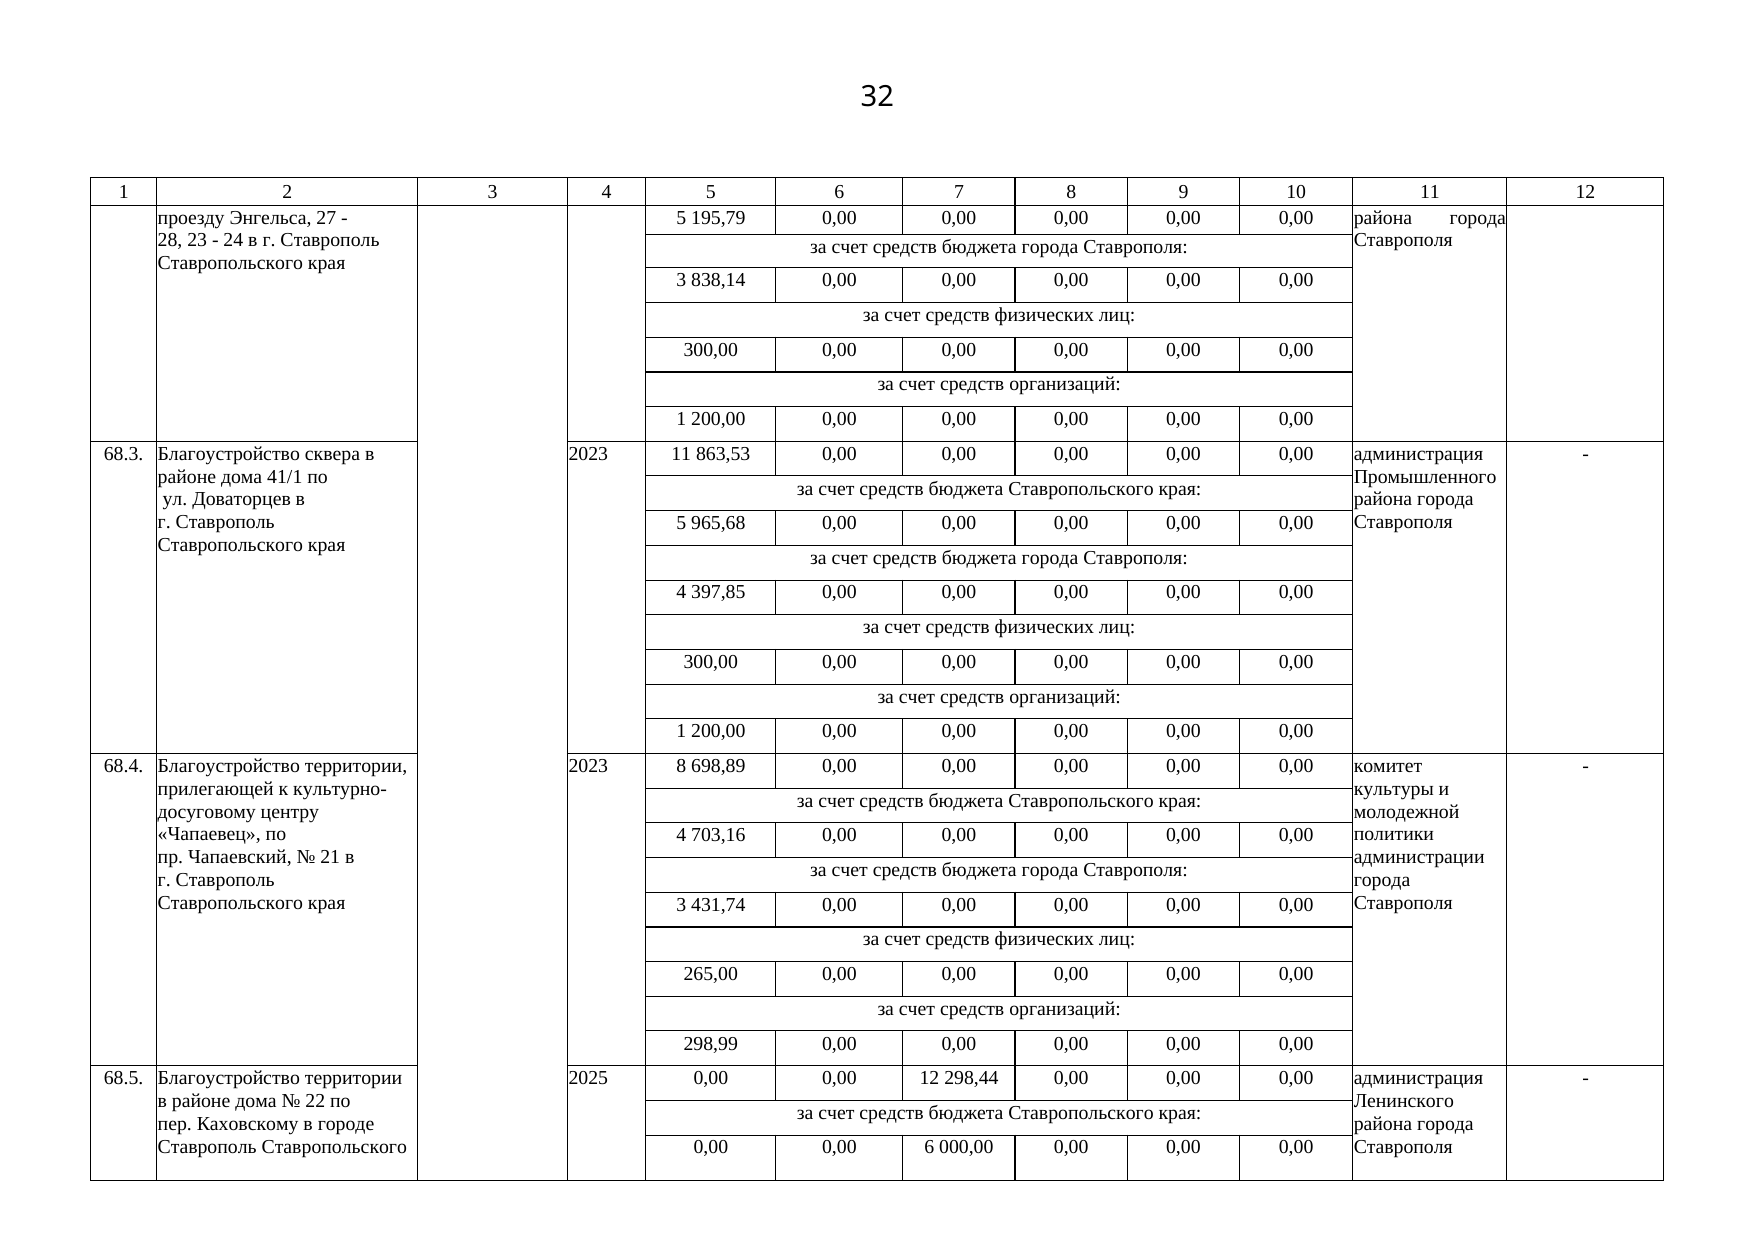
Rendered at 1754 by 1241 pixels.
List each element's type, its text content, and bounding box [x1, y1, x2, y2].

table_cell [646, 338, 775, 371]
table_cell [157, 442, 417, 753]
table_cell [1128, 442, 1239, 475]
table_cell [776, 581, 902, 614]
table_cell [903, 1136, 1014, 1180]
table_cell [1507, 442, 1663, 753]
table_header 6 [776, 178, 902, 204]
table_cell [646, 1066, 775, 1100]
table_header 12 [1507, 178, 1663, 204]
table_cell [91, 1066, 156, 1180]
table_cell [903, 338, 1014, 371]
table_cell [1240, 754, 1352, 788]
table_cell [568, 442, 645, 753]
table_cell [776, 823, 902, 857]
table_header 9 [1128, 178, 1239, 204]
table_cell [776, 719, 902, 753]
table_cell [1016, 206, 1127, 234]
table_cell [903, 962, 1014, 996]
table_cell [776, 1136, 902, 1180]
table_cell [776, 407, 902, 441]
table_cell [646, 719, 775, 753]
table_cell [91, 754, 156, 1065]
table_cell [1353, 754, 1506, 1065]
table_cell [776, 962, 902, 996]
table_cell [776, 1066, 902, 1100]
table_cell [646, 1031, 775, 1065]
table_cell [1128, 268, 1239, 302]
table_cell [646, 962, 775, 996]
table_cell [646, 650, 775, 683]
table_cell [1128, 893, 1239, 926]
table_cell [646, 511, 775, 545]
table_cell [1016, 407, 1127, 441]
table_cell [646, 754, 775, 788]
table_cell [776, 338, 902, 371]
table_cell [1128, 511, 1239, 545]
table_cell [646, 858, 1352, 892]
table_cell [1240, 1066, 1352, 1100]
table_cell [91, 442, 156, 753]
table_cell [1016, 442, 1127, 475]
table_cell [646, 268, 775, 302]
table_header 7 [903, 178, 1014, 204]
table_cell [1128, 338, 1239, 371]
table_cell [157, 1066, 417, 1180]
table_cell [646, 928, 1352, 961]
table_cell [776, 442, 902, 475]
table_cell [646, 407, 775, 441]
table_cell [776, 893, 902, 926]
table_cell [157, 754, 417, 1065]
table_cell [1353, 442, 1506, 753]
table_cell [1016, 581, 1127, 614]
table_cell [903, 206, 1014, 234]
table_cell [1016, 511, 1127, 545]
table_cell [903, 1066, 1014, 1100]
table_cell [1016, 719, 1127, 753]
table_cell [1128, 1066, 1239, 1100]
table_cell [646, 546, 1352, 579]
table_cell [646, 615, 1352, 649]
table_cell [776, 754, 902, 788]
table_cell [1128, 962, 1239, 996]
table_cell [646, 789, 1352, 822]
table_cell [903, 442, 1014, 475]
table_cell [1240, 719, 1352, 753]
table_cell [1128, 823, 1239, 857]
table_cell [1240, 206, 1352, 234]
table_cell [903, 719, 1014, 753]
table_header 1 [91, 178, 156, 204]
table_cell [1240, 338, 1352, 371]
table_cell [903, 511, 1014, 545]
table_header 5 [646, 178, 775, 204]
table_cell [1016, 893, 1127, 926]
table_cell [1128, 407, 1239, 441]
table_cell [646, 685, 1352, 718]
table_header 10 [1240, 178, 1352, 204]
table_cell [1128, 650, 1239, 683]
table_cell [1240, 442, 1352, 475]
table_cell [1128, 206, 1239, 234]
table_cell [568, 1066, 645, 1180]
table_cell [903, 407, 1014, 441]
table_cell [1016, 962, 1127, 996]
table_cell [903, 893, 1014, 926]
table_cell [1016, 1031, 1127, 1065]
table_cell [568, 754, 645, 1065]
table_header 2 [157, 178, 417, 204]
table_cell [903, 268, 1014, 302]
table_header 4 [568, 178, 645, 204]
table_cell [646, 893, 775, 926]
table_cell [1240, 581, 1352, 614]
table_header 3 [418, 178, 567, 204]
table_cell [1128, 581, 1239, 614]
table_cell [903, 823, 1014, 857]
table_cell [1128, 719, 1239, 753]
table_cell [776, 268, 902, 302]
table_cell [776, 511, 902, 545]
table_header 11 [1353, 178, 1506, 204]
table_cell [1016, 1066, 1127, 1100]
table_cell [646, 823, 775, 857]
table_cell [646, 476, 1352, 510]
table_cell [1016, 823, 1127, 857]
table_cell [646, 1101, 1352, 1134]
table_header 8 [1016, 178, 1127, 204]
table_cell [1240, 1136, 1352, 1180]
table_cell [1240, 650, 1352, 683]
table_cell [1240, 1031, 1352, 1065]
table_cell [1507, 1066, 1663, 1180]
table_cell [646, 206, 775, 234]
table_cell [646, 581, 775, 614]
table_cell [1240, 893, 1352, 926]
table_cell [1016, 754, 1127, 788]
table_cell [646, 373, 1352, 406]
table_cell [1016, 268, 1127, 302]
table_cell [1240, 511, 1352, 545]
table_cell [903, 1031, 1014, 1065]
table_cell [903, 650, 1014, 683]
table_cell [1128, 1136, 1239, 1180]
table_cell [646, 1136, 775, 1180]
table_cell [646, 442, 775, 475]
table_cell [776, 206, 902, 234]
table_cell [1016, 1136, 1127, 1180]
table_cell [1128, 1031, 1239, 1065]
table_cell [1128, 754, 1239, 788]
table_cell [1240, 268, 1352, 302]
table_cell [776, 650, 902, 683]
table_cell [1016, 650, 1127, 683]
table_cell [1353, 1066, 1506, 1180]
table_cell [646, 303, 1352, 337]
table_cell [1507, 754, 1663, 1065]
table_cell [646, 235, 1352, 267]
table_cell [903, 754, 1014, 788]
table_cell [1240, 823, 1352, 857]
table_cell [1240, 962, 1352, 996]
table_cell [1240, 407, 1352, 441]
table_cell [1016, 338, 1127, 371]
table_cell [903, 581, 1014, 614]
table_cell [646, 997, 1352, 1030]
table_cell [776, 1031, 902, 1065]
